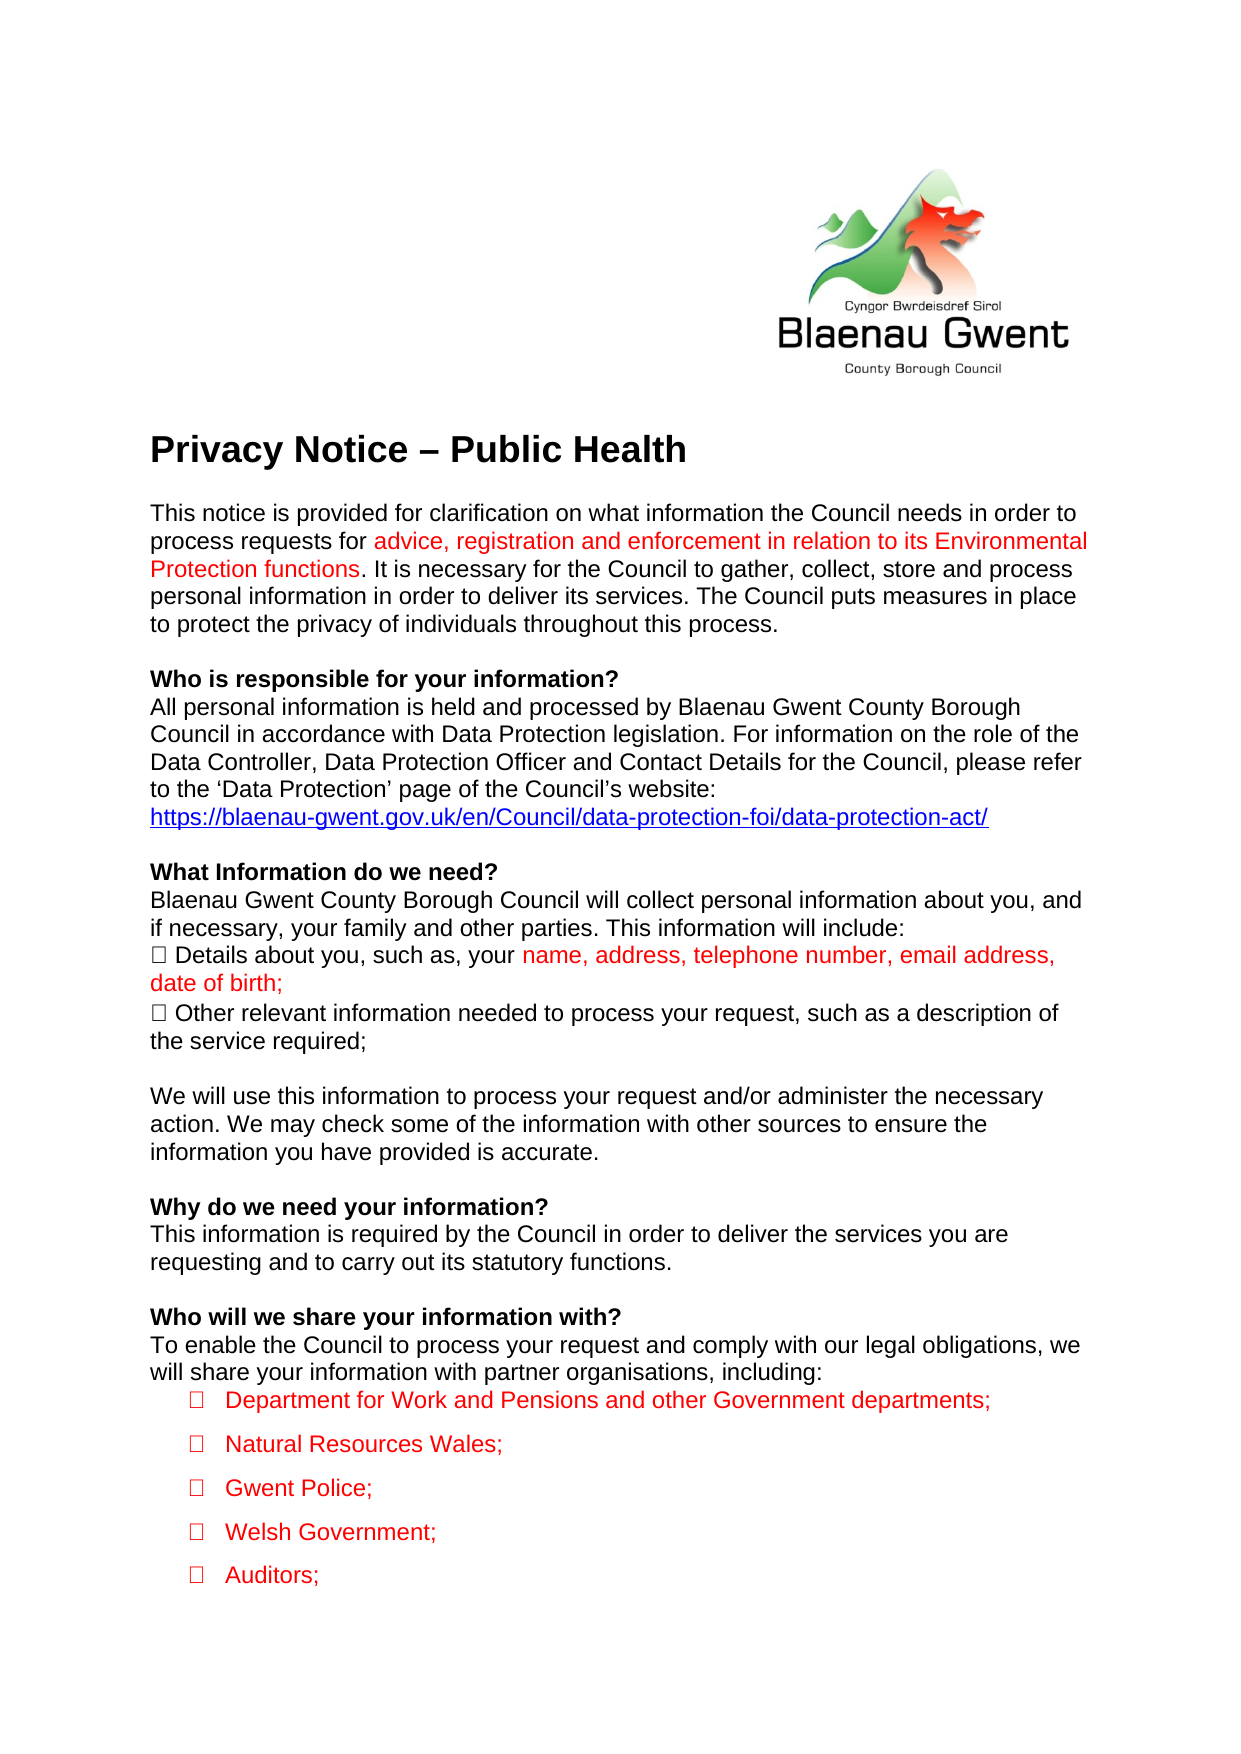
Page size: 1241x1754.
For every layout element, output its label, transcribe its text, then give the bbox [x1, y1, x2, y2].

list Auditors; [187, 1561, 1090, 1589]
list Gwent Police; [187, 1473, 1090, 1501]
text Privacy Notice – Public Health [150, 427, 1090, 471]
text  Other relevant information needed to process your request, such as a description of the service required; [150, 999, 1090, 1054]
text What Information do we need? [150, 858, 1090, 886]
text Blaenau Gwent County Borough Council will collect personal information about you, and if necessary, your family and other parties. This information will include: [150, 886, 1090, 941]
text Who will we share your information with? [150, 1303, 1090, 1331]
list Department for Work and Pensions and other Government departments; [187, 1386, 1090, 1413]
list Welsh Government; [187, 1517, 1090, 1545]
text All personal information is held and processed by Blaenau Gwent County Borough Council in accordance with Data Protection legislation. For information on the role of the Data Controller, Data Protection Officer and Contact Details for the Council, please refer to the ‘Data Protection’ page of the Council’s website: [150, 693, 1090, 803]
text Why do we need your information? [150, 1193, 1090, 1220]
list Natural Resources Wales; [187, 1430, 1090, 1457]
text This information is required by the Council in order to deliver the services you are requesting and to carry out its statutory functions. [150, 1220, 1090, 1275]
text  Details about you, such as, your name, address, telephone number, email address, date of birth; [150, 941, 1090, 996]
picture [752, 150, 1091, 399]
text https://blaenau-gwent.gov.uk/en/Council/data-protection-foi/data-protection-act/ [150, 803, 1090, 831]
text This notice is provided for clarification on what information the Council needs in order to process requests for advice, registration and enforcement in relation to its Environmental Protection functions. It is necessary for the Council to gather, collect, store and process personal information in order to deliver its services. The Council puts measures in place to protect the privacy of individuals throughout this process. [150, 499, 1090, 637]
text To enable the Council to process your request and comply with our legal obligations, we will share your information with partner organisations, including: [150, 1331, 1090, 1386]
text Who is responsible for your information? [150, 665, 1090, 693]
text We will use this information to process your request and/or administer the necessary action. We may check some of the information with other sources to ensure the information you have provided is accurate. [150, 1082, 1090, 1165]
